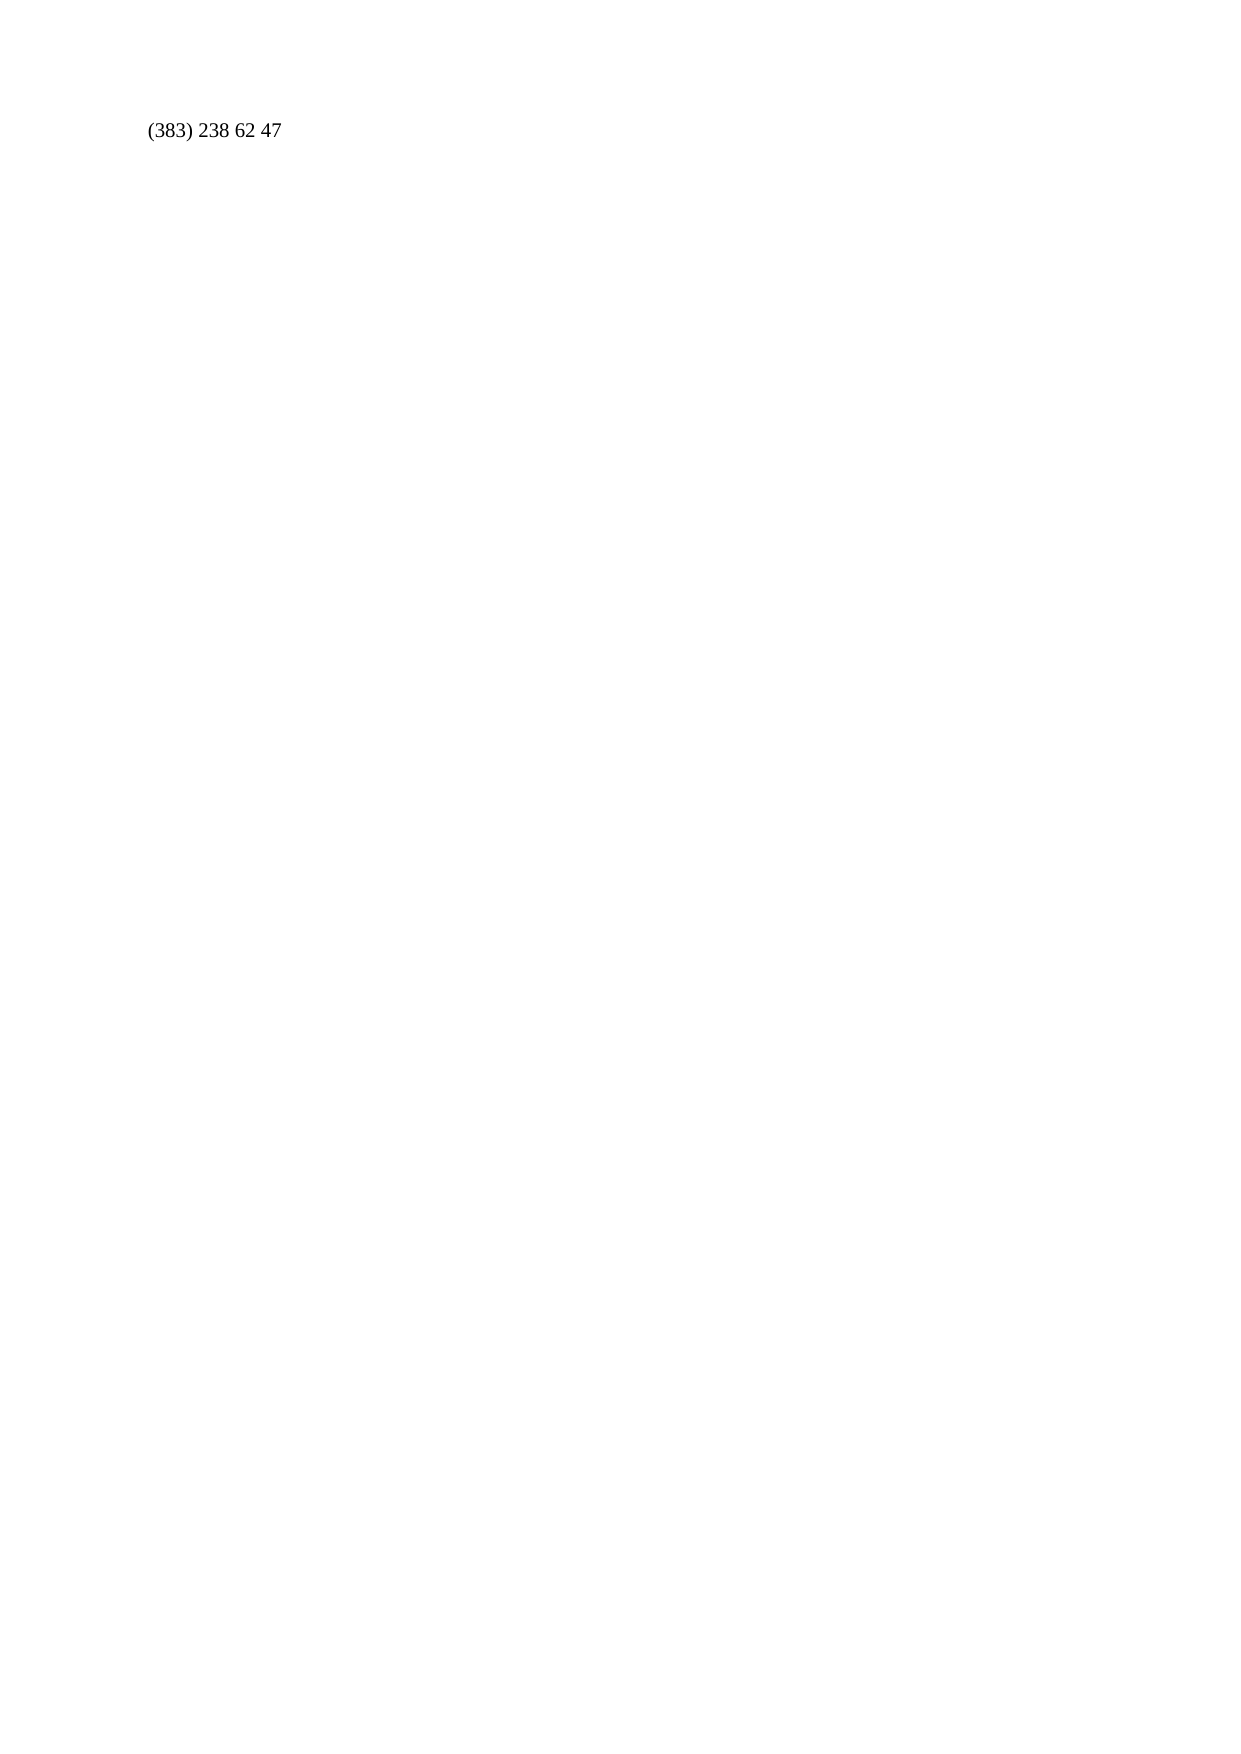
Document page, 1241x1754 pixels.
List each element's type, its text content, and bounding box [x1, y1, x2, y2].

text (383) 238 62 47 [148, 118, 1181, 142]
